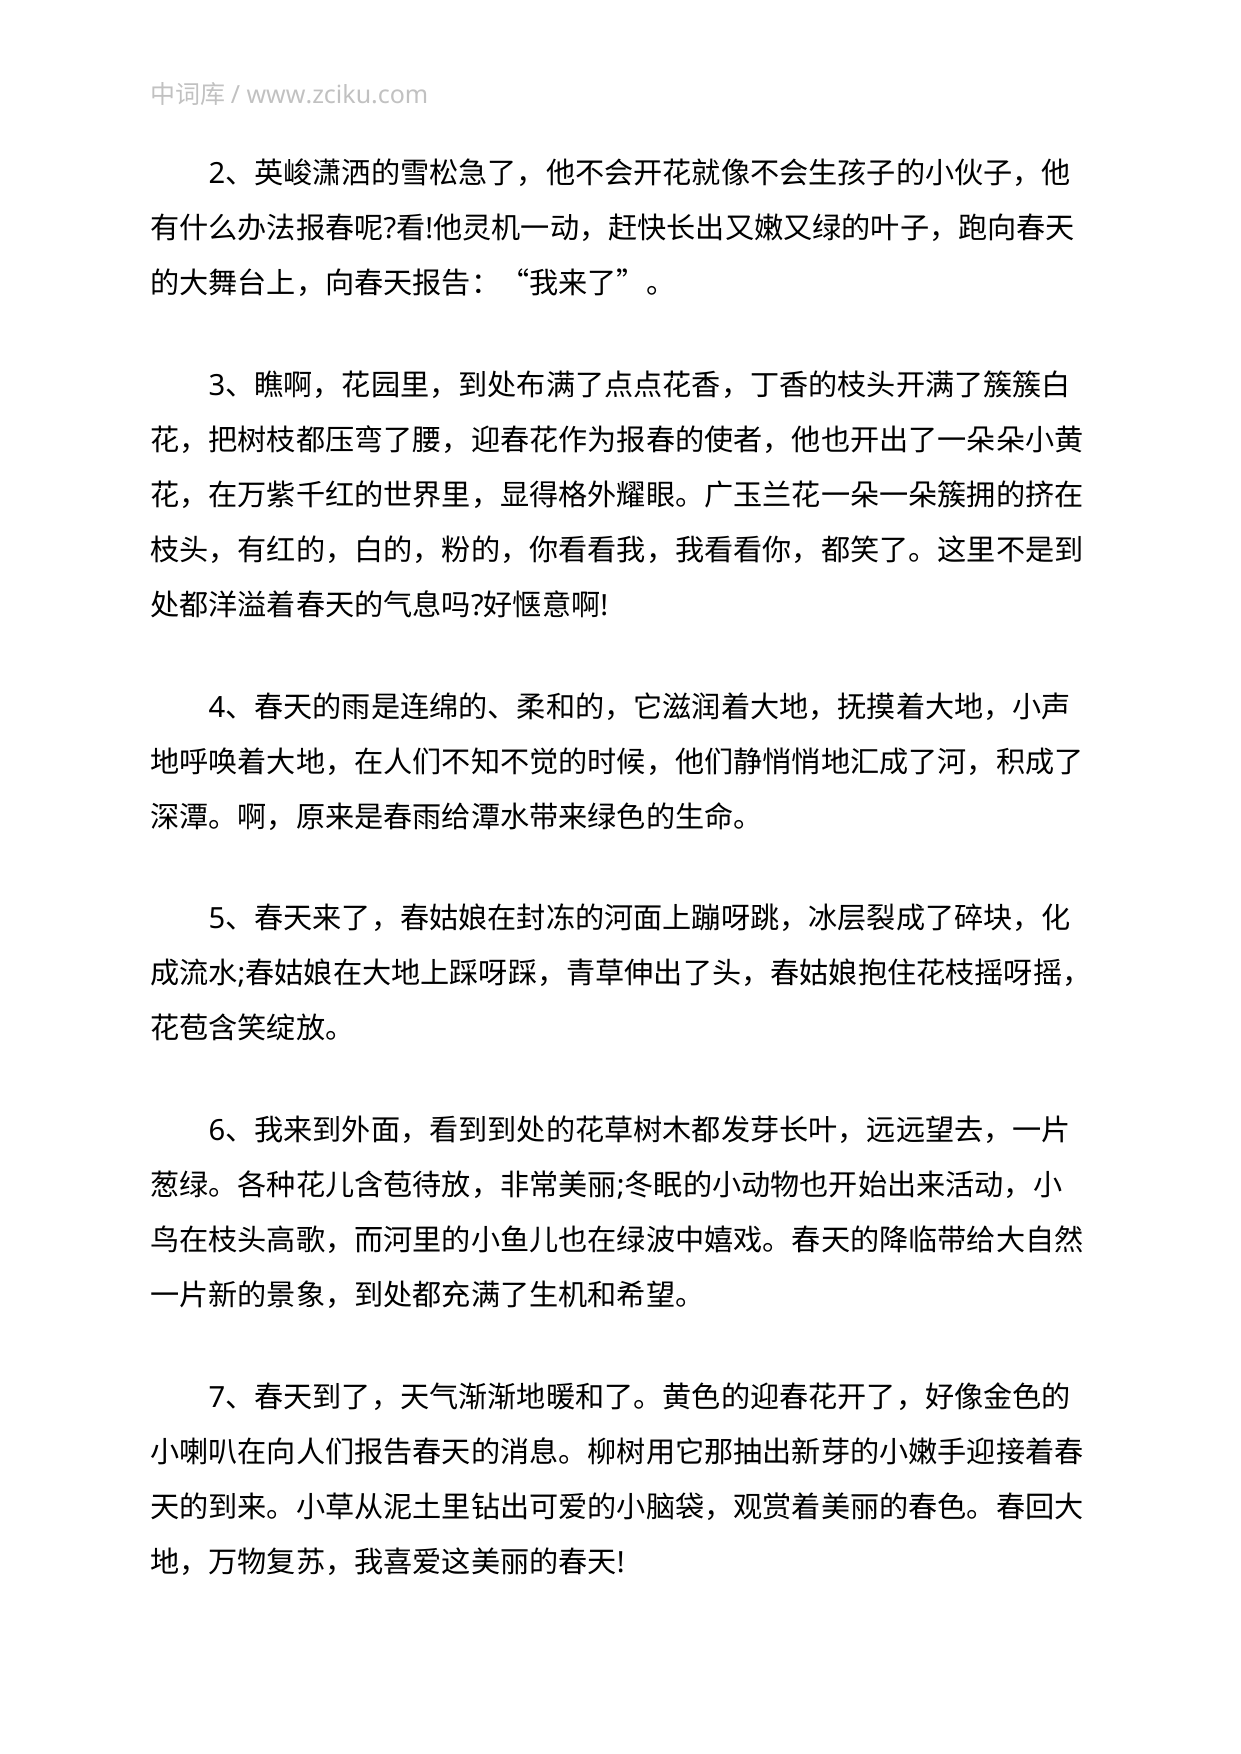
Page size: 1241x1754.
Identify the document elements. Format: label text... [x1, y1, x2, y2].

text 4、春天的雨是连绵的、柔和的，它滋润着大地，抚摸着大地，小声地呼唤着大地，在人们不知不觉的时候，他们静悄悄地汇成了河，积成了深潭。啊，原来是春雨给潭水带来绿色的生命。 [150, 683, 1090, 836]
text 3、瞧啊，花园里，到处布满了点点花香，丁香的枝头开满了簇簇白花，把树枝都压弯了腰，迎春花作为报春的使者，他也开出了一朵朵小黄花，在万紫千红的世界里，显得格外耀眼。广玉兰花一朵一朵簇拥的挤在枝头，有红的，白的，粉的，你看看我，我看看你，都笑了。这里不是到处都洋溢着春天的气息吗?好惬意啊! [150, 362, 1090, 624]
text 5、春天来了，春姑娘在封冻的河面上蹦呀跳，冰层裂成了碎块，化成流水;春姑娘在大地上踩呀踩，青草伸出了头，春姑娘抱住花枝摇呀摇，花苞含笑绽放。 [150, 895, 1090, 1047]
text 6、我来到外面，看到到处的花草树木都发芽长叶，远远望去，一片葱绿。各种花儿含苞待放，非常美丽;冬眠的小动物也开始出来活动，小鸟在枝头高歌，而河里的小鱼儿也在绿波中嬉戏。春天的降临带给大自然一片新的景象，到处都充满了生机和希望。 [150, 1107, 1090, 1314]
text 7、春天到了，天气渐渐地暖和了。黄色的迎春花开了，好像金色的小喇叭在向人们报告春天的消息。柳树用它那抽出新芽的小嫩手迎接着春天的到来。小草从泥土里钻出可爱的小脑袋，观赏着美丽的春色。春回大地，万物复苏，我喜爱这美丽的春天! [150, 1373, 1090, 1581]
text 2、英峻潇洒的雪松急了，他不会开花就像不会生孩子的小伙子，他有什么办法报春呢?看!他灵机一动，赶快长出又嫩又绿的叶子，跑向春天的大舞台上，向春天报告：“我来了”。 [150, 150, 1090, 302]
